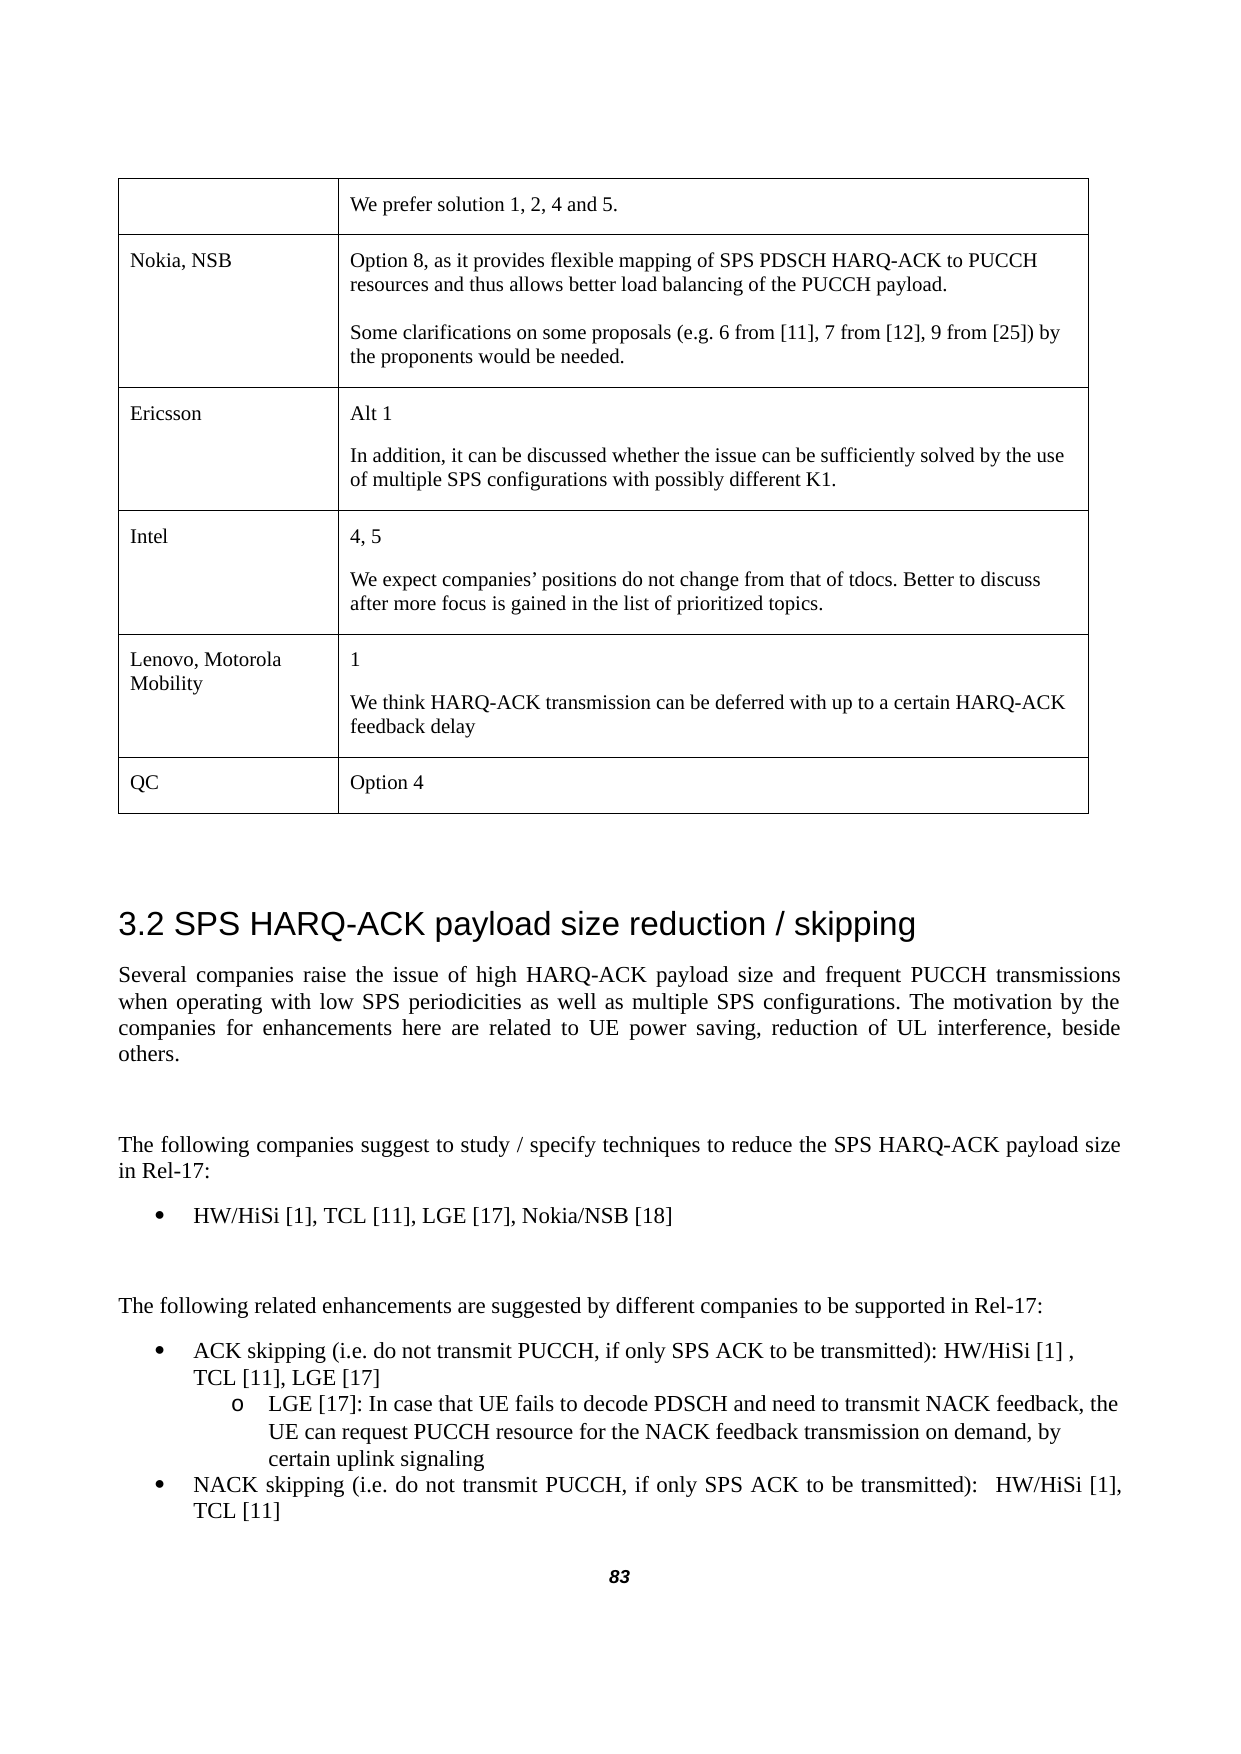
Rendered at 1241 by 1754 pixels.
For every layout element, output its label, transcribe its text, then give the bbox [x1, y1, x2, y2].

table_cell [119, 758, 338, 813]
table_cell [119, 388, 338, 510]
text Several companies raise the issue of high HARQ-ACK payload size and frequent PUCCH transmissions when operating with low SPS periodicities as well as multiple SPS configurations. The motivation by the companies for enhancements here are related to UE power saving, reduction of UL interference, beside others. [118, 961, 1122, 1067]
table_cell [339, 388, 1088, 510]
subtitle 3.2 SPS HARQ-ACK payload size reduction / skipping [118, 904, 1122, 943]
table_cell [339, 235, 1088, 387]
text The following companies suggest to study / specify techniques to reduce the SPS HARQ-ACK payload size in Rel-17: [118, 1131, 1122, 1183]
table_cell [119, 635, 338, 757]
list NACK skipping (i.e. do not transmit PUCCH, if only SPS ACK to be transmitted): HW/HiSi [1], TCL [11] [156, 1471, 1122, 1524]
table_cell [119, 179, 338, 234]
list LGE [17]: In case that UE fails to decode PDSCH and need to transmit NACK feedback, the UE can request PUCCH resource for the NACK feedback transmission on demand, by certain uplink signaling [231, 1390, 1122, 1471]
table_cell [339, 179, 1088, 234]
list HW/HiSi [1], TCL [11], LGE [17], Nokia/NSB [18] [156, 1202, 1122, 1228]
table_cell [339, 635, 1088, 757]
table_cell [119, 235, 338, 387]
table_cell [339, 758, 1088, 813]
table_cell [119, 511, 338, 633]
text The following related enhancements are suggested by different companies to be supported in Rel-17: [118, 1292, 1122, 1319]
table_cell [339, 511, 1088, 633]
list ACK skipping (i.e. do not transmit PUCCH, if only SPS ACK to be transmitted): HW/HiSi [1] , TCL [11], LGE [17] [156, 1337, 1122, 1390]
